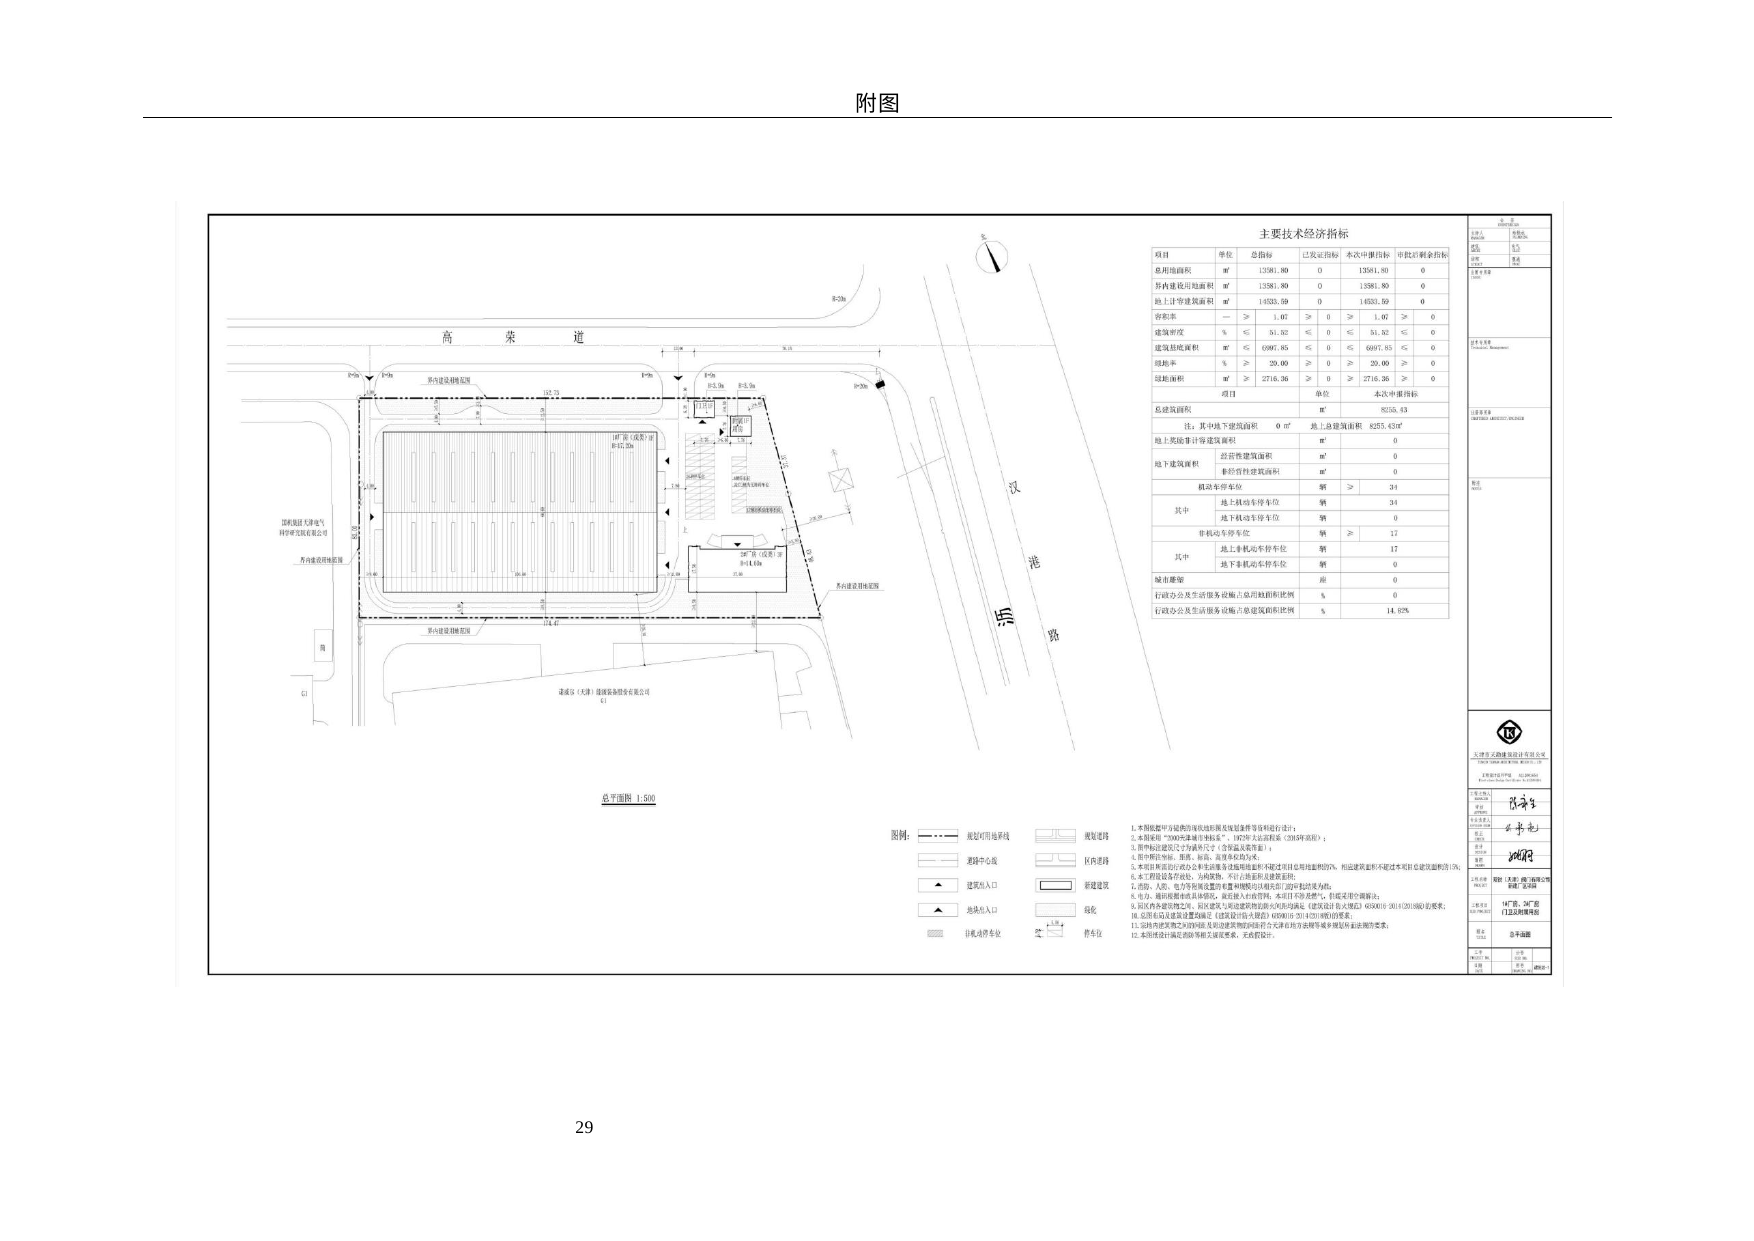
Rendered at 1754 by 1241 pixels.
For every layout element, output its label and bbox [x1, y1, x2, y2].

picture [175, 201, 1564, 987]
